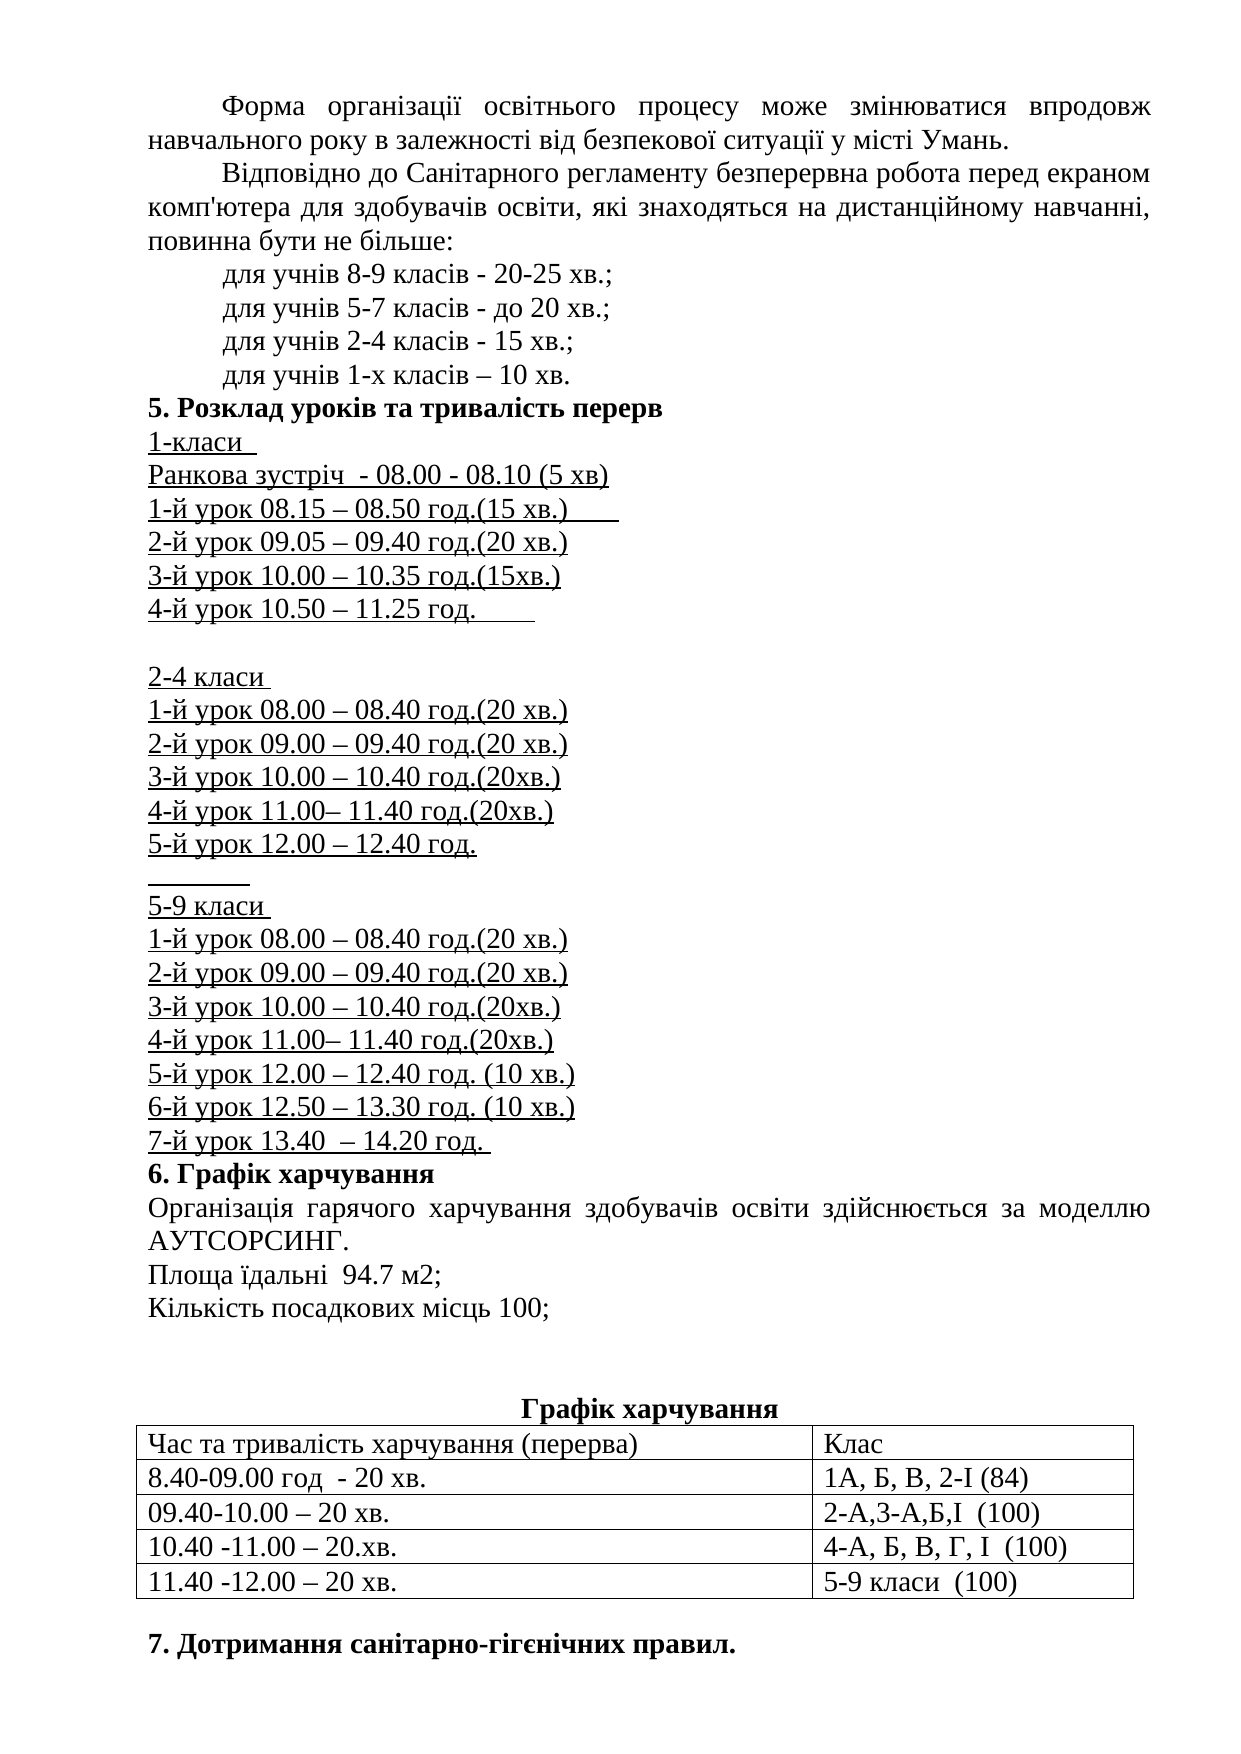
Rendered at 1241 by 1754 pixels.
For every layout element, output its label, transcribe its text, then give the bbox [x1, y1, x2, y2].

text 1-й урок 08.00 – 08.40 год.(20 хв.) [148, 692, 1152, 726]
text для учнів 2-4 класів - 15 хв.; [223, 323, 1152, 357]
text для учнів 1-х класів – 10 хв. [223, 357, 1152, 390]
table_header Час та тривалість харчування (перерва) [137, 1426, 812, 1459]
text Відповідно до Санітарного регламенту безперервна робота перед екраном комп'ютера для здобувачів освіти, які знаходяться на дистанційному навчанні, повинна бути не більше: [148, 156, 1152, 256]
text 4-й урок 10.50 – 11.25 год. [148, 592, 1152, 625]
text 1-й урок 08.15 – 08.50 год.(15 хв.) [148, 491, 1152, 524]
table_cell 4-А, Б, В, Г, І (100) [813, 1530, 1133, 1563]
text 6. Графік харчування [148, 1156, 1152, 1190]
text 6-й урок 12.50 – 13.30 год. (10 хв.) [148, 1089, 1152, 1123]
text 3-й урок 10.00 – 10.40 год.(20хв.) [148, 989, 1152, 1022]
text 5-й урок 12.00 – 12.40 год. [148, 826, 1152, 860]
table_cell 5-9 класи (100) [813, 1564, 1133, 1598]
text Організація гарячого харчування здобувачів освіти здійснюється за моделлю АУТСОРСИНГ. [148, 1190, 1152, 1257]
table_cell 09.40-10.00 – 20 хв. [137, 1495, 812, 1528]
text 7-й урок 13.40 – 14.20 год. [148, 1123, 1152, 1156]
table_cell 11.40 -12.00 – 20 хв. [137, 1564, 812, 1598]
text 2-й урок 09.00 – 09.40 год.(20 хв.) [148, 726, 1152, 759]
text 5. Розклад уроків та тривалість перерв [148, 390, 1152, 424]
table_cell 8.40-09.00 год - 20 хв. [137, 1460, 812, 1494]
text 5-й урок 12.00 – 12.40 год. (10 хв.) [148, 1056, 1152, 1089]
text 1-класи [148, 424, 1152, 457]
text 3-й урок 10.00 – 10.35 год.(15хв.) [148, 558, 1152, 592]
text 5-9 класи [148, 888, 1152, 922]
text Кількість посадкових місць 100; [148, 1291, 1152, 1324]
text 4-й урок 11.00– 11.40 год.(20хв.) [148, 1022, 1152, 1056]
text Форма організації освітнього процесу може змінюватися впродовж навчального року в залежності від безпекової ситуації у місті Умань. [148, 88, 1152, 156]
text для учнів 5-7 класів - до 20 хв.; [223, 290, 1152, 323]
text 2-й урок 09.00 – 09.40 год.(20 хв.) [148, 955, 1152, 989]
text Графік харчування [148, 1391, 1152, 1425]
table_cell 10.40 -11.00 – 20.хв. [137, 1530, 812, 1563]
text 3-й урок 10.00 – 10.40 год.(20хв.) [148, 759, 1152, 793]
text 4-й урок 11.00– 11.40 год.(20хв.) [148, 793, 1152, 826]
text 1-й урок 08.00 – 08.40 год.(20 хв.) [148, 922, 1152, 955]
table_cell 2-А,3-А,Б,І (100) [813, 1495, 1133, 1528]
text 2-4 класи [148, 659, 1152, 692]
text 2-й урок 09.05 – 09.40 год.(20 хв.) [148, 524, 1152, 558]
text 7. Дотримання санітарно-гігєнічних правил. [148, 1627, 1152, 1660]
text Ранкова зустріч - 08.00 - 08.10 (5 хв) [148, 457, 1152, 491]
list для учнів 8-9 класів - 20-25 хв.; [223, 256, 1152, 290]
text Площа їдальні 94.7 м2; [148, 1257, 1152, 1291]
table_header Клас [813, 1426, 1133, 1459]
table_cell 1А, Б, В, 2-І (84) [813, 1460, 1133, 1494]
